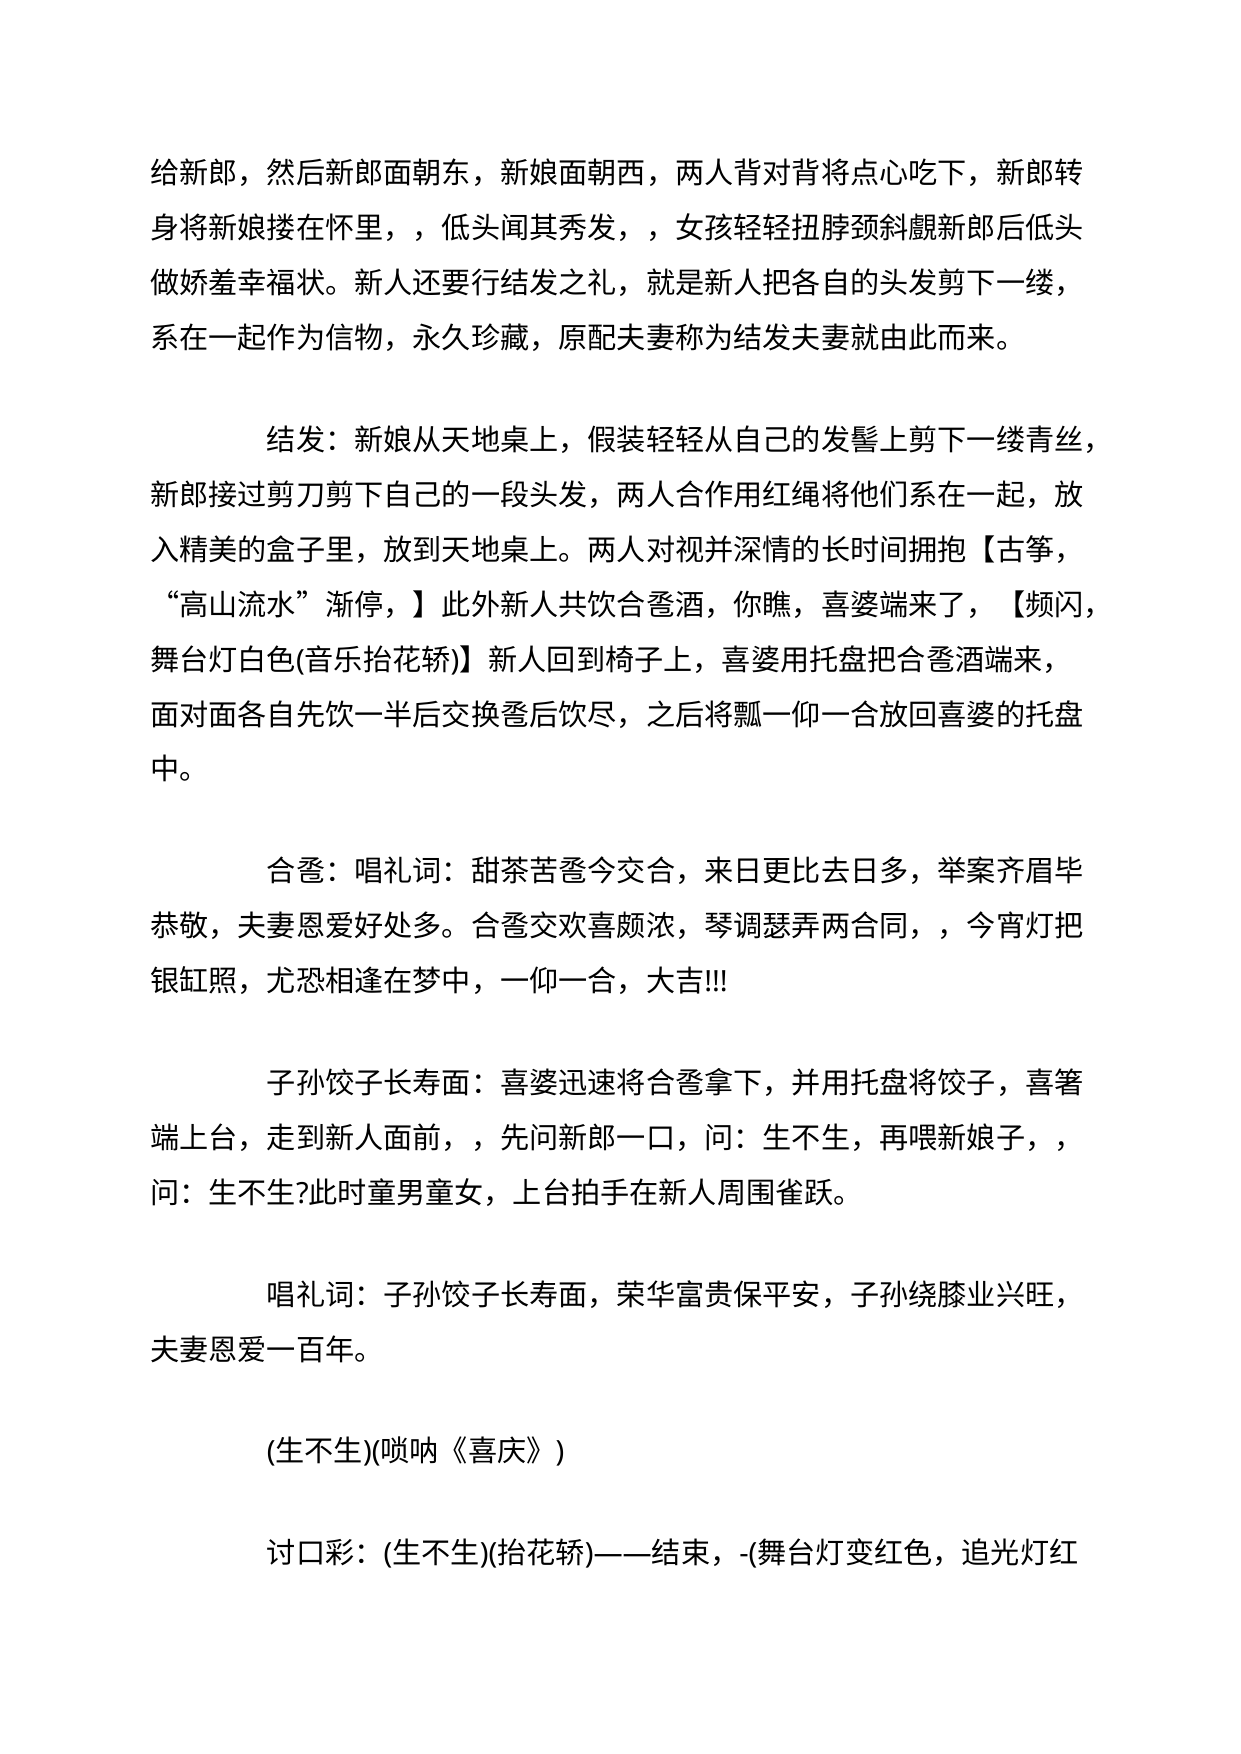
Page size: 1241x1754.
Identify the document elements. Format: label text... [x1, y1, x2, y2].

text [150, 1530, 1090, 1572]
text 结发：新娘从天地桌上，假装轻轻从自己的发髻上剪下一缕青丝，新郎接过剪刀剪下自己的一段头发，两人合作用红绳将他们系在一起，放入精美的盒子里，放到天地桌上。两人对视并深情的长时间拥抱【古筝，“高山流水”渐停，】此外新人共饮合卺酒，你瞧，喜婆端来了，【频闪，舞台灯白色(音乐抬花轿)】新人回到椅子上，喜婆用托盘把合卺酒端来，面对面各自先饮一半后交换卺后饮尽，之后将瓢一仰一合放回喜婆的托盘中。 [150, 416, 1090, 788]
text 子孙饺子长寿面：喜婆迅速将合卺拿下，并用托盘将饺子，喜箸端上台，走到新人面前，，先问新郎一口，问：生不生，再喂新娘子，，问：生不生?此时童男童女，上台拍手在新人周围雀跃。 [150, 1059, 1090, 1212]
text 唱礼词：子孙饺子长寿面，荣华富贵保平安，子孙绕膝业兴旺，夫妻恩爱一百年。 [150, 1271, 1090, 1368]
text (生不生)(唢呐《喜庆》) [150, 1428, 1090, 1470]
text 合卺：唱礼词：甜茶苦卺今交合，来日更比去日多，举案齐眉毕恭敬，夫妻恩爱好处多。合卺交欢喜颇浓，琴调瑟弄两合同，，今宵灯把银缸照，尤恐相逢在梦中，一仰一合，大吉!!! [150, 848, 1090, 1000]
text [150, 150, 1090, 357]
